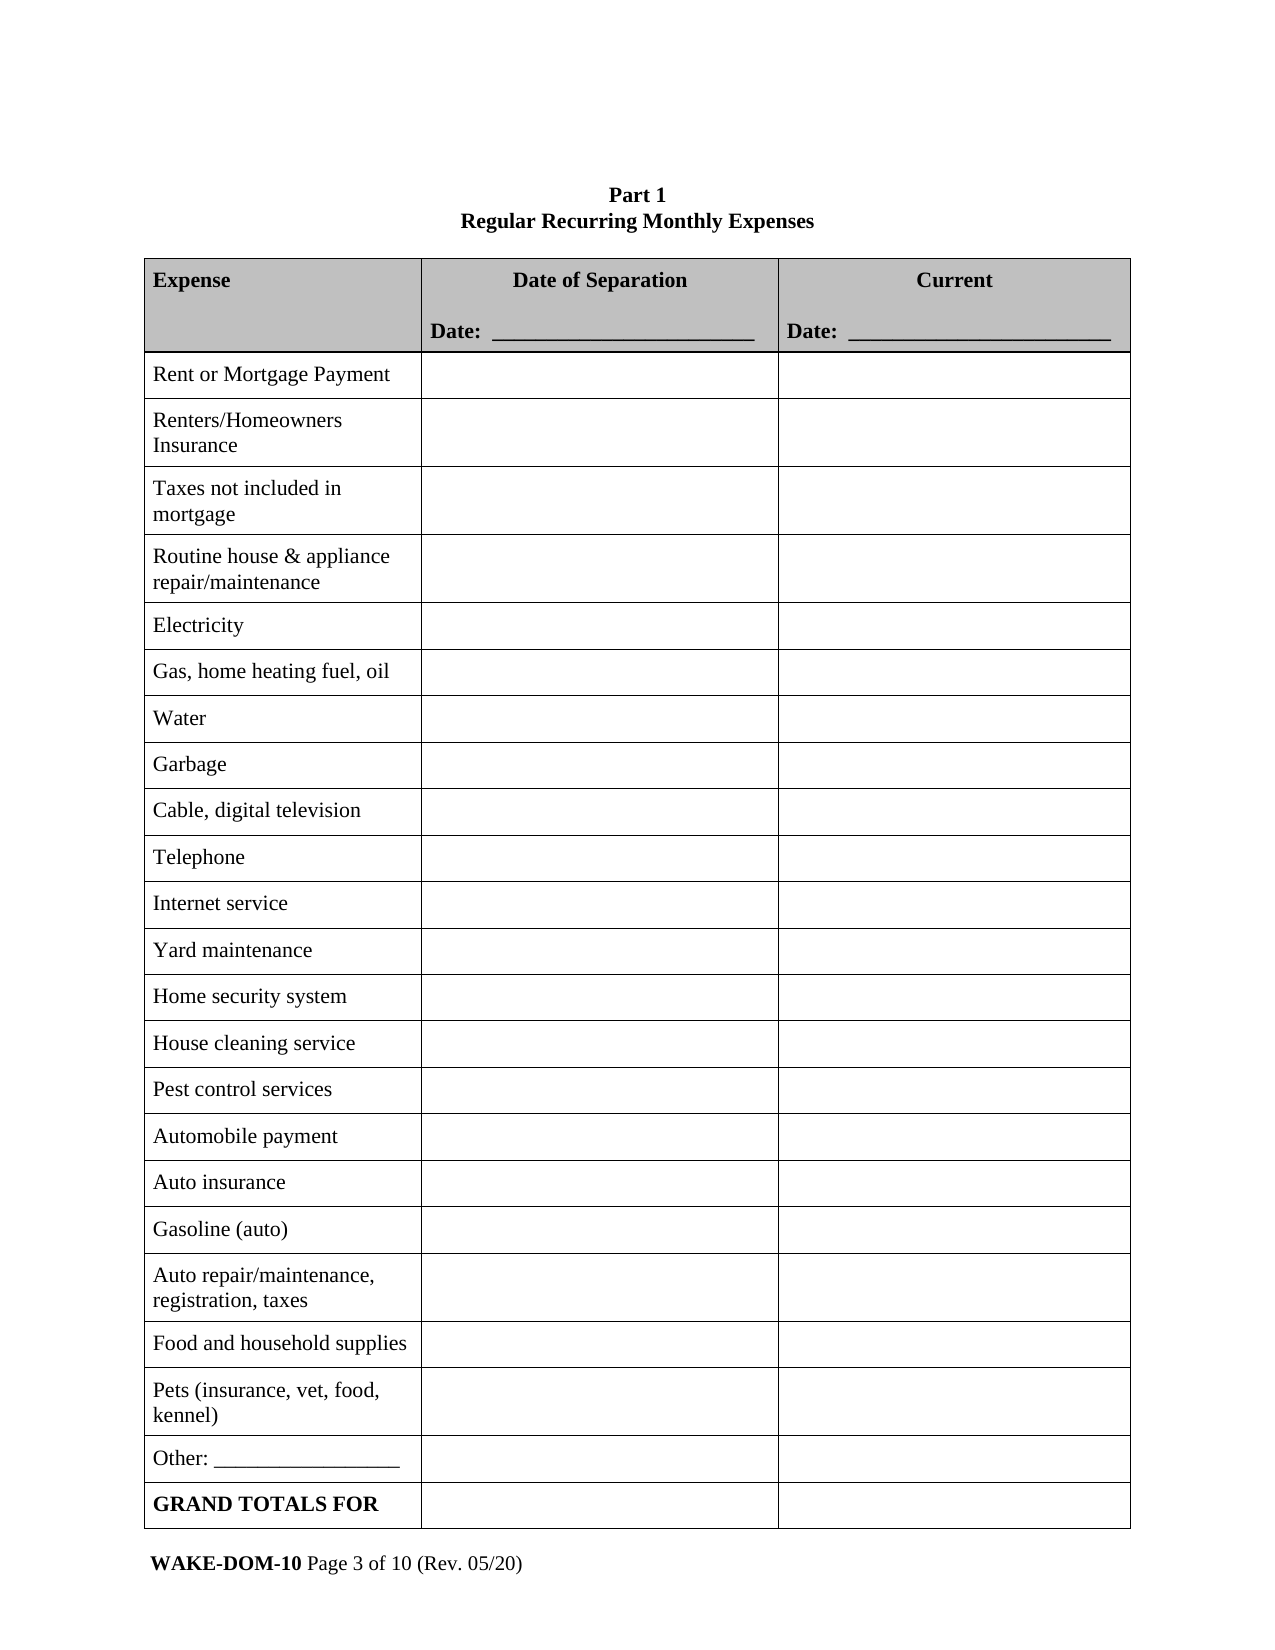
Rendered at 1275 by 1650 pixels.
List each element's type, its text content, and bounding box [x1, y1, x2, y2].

table_cell [422, 1068, 778, 1113]
table_cell [779, 467, 1130, 534]
table_cell [779, 1114, 1130, 1160]
table_cell Garbage [145, 743, 421, 788]
table_cell Auto repair/maintenance, registration, taxes [145, 1254, 421, 1321]
table_cell [779, 1161, 1130, 1206]
table_cell [422, 789, 778, 834]
table_cell Pets (insurance, vet, food, kennel) [145, 1368, 421, 1435]
table_cell [779, 882, 1130, 927]
table_cell [779, 836, 1130, 881]
table_cell [779, 353, 1130, 398]
table_cell [422, 1436, 778, 1482]
table_cell House cleaning service [145, 1021, 421, 1067]
table_cell [422, 1483, 778, 1528]
table_cell [422, 1207, 778, 1253]
table_header Current Date: ________________________ [779, 259, 1130, 351]
table_cell Cable, digital television [145, 789, 421, 834]
table_cell Renters/Homeowners Insurance [145, 399, 421, 466]
table_cell Taxes not included in mortgage [145, 467, 421, 534]
table_cell [779, 535, 1130, 602]
table_cell [422, 1114, 778, 1160]
table_cell [422, 882, 778, 927]
table_cell Auto insurance [145, 1161, 421, 1206]
table_cell [422, 696, 778, 742]
table_cell [422, 929, 778, 974]
table_cell [422, 836, 778, 881]
table_cell Rent or Mortgage Payment [145, 353, 421, 398]
text Regular Recurring Monthly Expenses [150, 208, 1125, 233]
table_cell [779, 603, 1130, 649]
table_cell [422, 975, 778, 1020]
table_cell [422, 1254, 778, 1321]
table_cell Electricity [145, 603, 421, 649]
table_cell [422, 650, 778, 695]
table_cell Gas, home heating fuel, oil [145, 650, 421, 695]
table_cell [422, 1368, 778, 1435]
table_cell [779, 789, 1130, 834]
table_cell [422, 1322, 778, 1367]
table_cell Pest control services [145, 1068, 421, 1113]
table_cell Water [145, 696, 421, 742]
table_cell Yard maintenance [145, 929, 421, 974]
table_cell [779, 1254, 1130, 1321]
text Part 1 [150, 182, 1125, 208]
table_cell Internet service [145, 882, 421, 927]
table_cell [422, 535, 778, 602]
table_cell [422, 353, 778, 398]
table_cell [145, 1483, 421, 1528]
table_cell [779, 929, 1130, 974]
table_cell [779, 399, 1130, 466]
table_cell [779, 1436, 1130, 1482]
table_cell [779, 1207, 1130, 1253]
table_cell [779, 650, 1130, 695]
table_cell Other: _________________ [145, 1436, 421, 1482]
table_cell Routine house & appliance repair/maintenance [145, 535, 421, 602]
table_header Date of Separation Date: ________________________ [422, 259, 778, 351]
table_cell Automobile payment [145, 1114, 421, 1160]
table_cell [779, 975, 1130, 1020]
table_cell [779, 1021, 1130, 1067]
table_cell [422, 1021, 778, 1067]
table_cell [779, 1483, 1130, 1528]
table_cell [779, 1322, 1130, 1367]
table_cell Home security system [145, 975, 421, 1020]
table_cell [422, 1161, 778, 1206]
table_cell [779, 1368, 1130, 1435]
table_cell Telephone [145, 836, 421, 881]
table_header Expense [145, 259, 421, 351]
table_cell [422, 467, 778, 534]
table_cell [779, 743, 1130, 788]
table_cell [422, 603, 778, 649]
table_cell Food and household supplies [145, 1322, 421, 1367]
table_cell [422, 743, 778, 788]
table_cell [779, 1068, 1130, 1113]
table_cell [779, 696, 1130, 742]
table_cell [422, 399, 778, 466]
table_cell Gasoline (auto) [145, 1207, 421, 1253]
